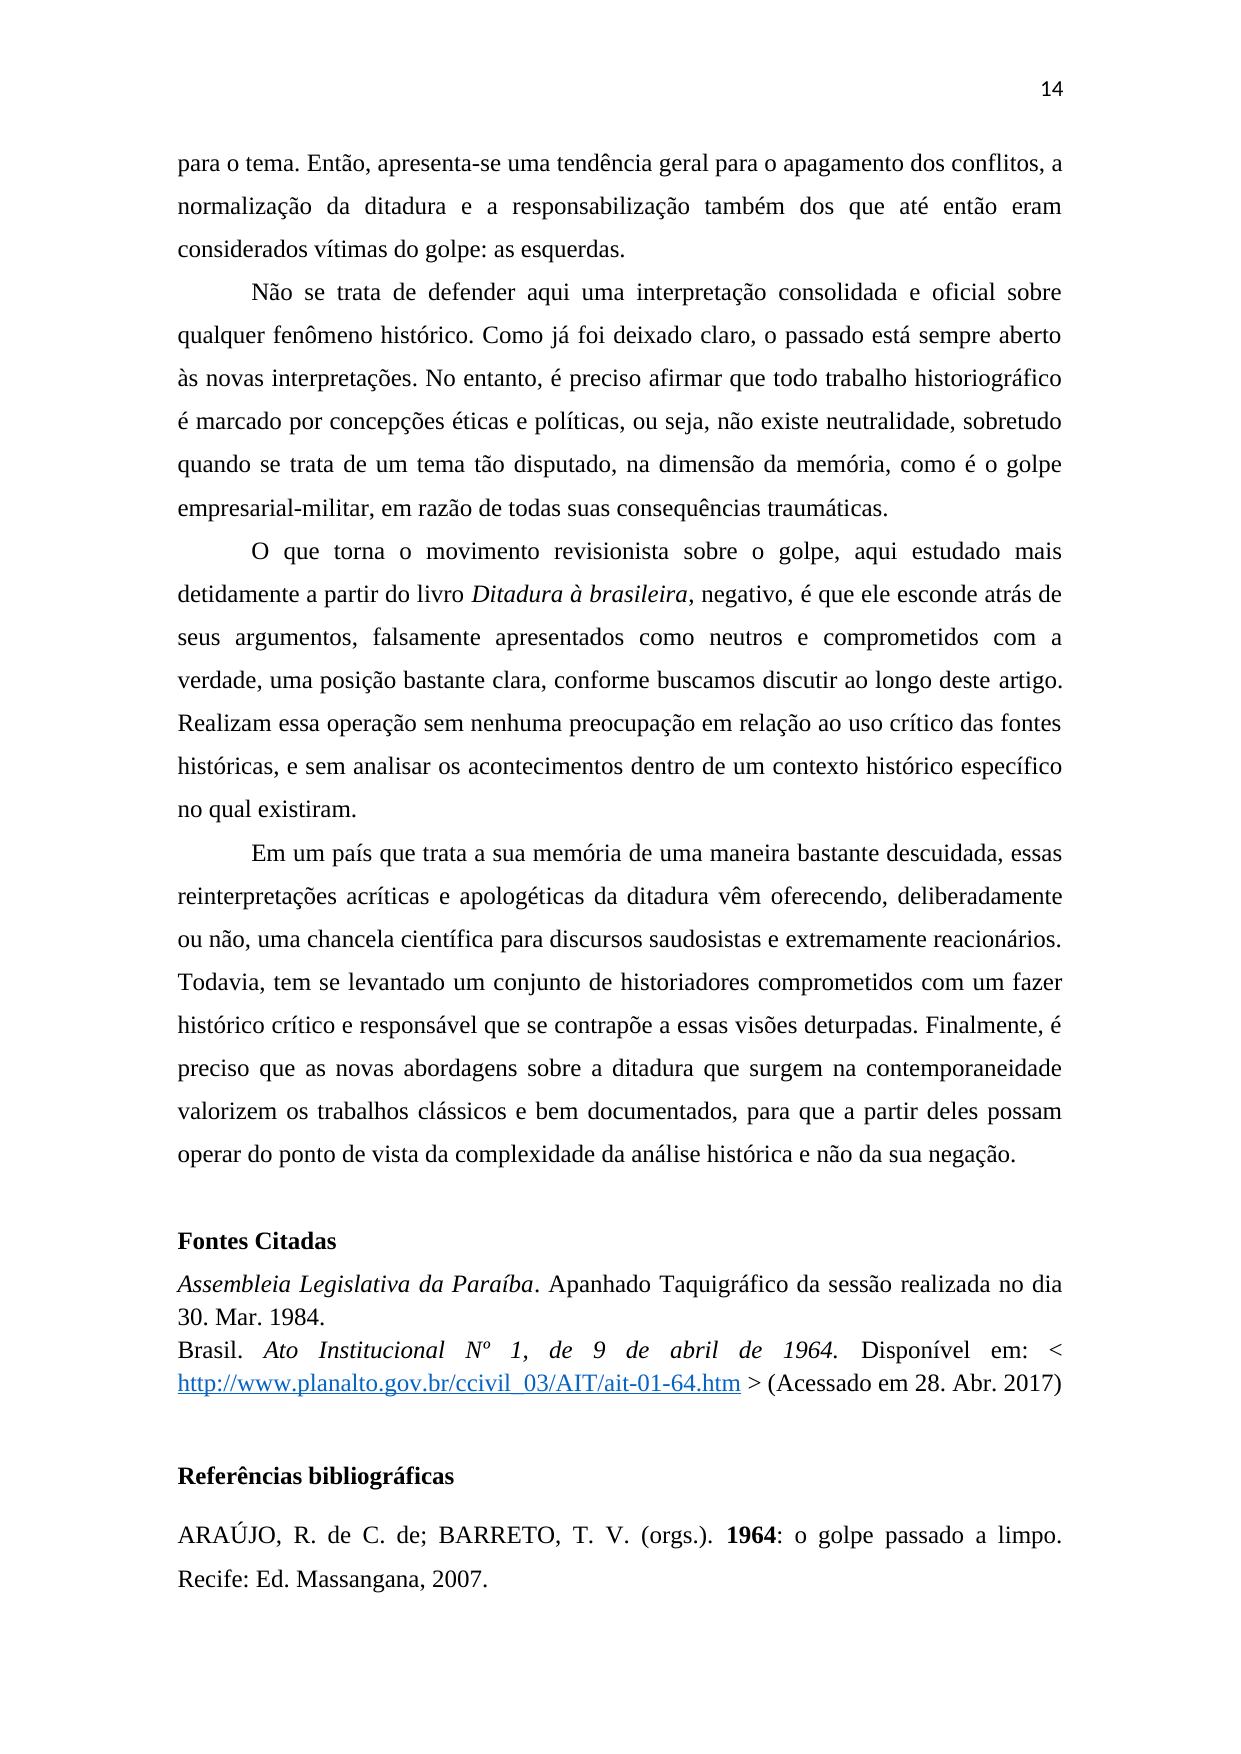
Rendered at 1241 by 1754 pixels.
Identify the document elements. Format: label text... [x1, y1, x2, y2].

text Referências bibliográficas [177, 1461, 1063, 1489]
text Fontes Citadas [177, 1226, 1063, 1254]
text Não se trata de defender aqui uma interpretação consolidada e oficial sobre qualquer fenômeno histórico. Como já foi deixado claro, o passado está sempre aberto às novas interpretações. No entanto, é preciso afirmar que todo trabalho historiográfico é marcado por concepções éticas e políticas, ou seja, não existe neutralidade, sobretudo quando se trata de um tema tão disputado, na dimensão da memória, como é o golpe empresarial-militar, em razão de todas suas consequências traumáticas. [177, 277, 1063, 521]
text Brasil. Ato Institucional Nº 1, de 9 de abril de 1964. Disponível em: < http://www.planalto.gov.br/ccivil_03/AIT/ait-01-64.htm > (Acessado em 28. Abr. 2017) [177, 1335, 1063, 1397]
text Assembleia Legislativa da Paraíba. Apanhado Taquigráfico da sessão realizada no dia 30. Mar. 1984. [177, 1269, 1063, 1331]
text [177, 148, 1063, 263]
text O que torna o movimento revisionista sobre o golpe, aqui estudado mais detidamente a partir do livro Ditadura à brasileira, negativo, é que ele esconde atrás de seus argumentos, falsamente apresentados como neutros e comprometidos com a verdade, uma posição bastante clara, conforme buscamos discutir ao longo deste artigo. Realizam essa operação sem nenhuma preocupação em relação ao uso crítico das fontes históricas, e sem analisar os acontecimentos dentro de um contexto histórico específico no qual existiram. [177, 536, 1063, 823]
text Em um país que trata a sua memória de uma maneira bastante descuidada, essas reinterpretações acríticas e apologéticas da ditadura vêm oferecendo, deliberadamente ou não, uma chancela científica para discursos saudosistas e extremamente reacionários. Todavia, tem se levantado um conjunto de historiadores comprometidos com um fazer histórico crítico e responsável que se contrapõe a essas visões deturpadas. Finalmente, é preciso que as novas abordagens sobre a ditadura que surgem na contemporaneidade valorizem os trabalhos clássicos e bem documentados, para que a partir deles possam operar do ponto de vista da complexidade da análise histórica e não da sua negação. [177, 838, 1063, 1168]
text ARAÚJO, R. de C. de; BARRETO, T. V. (orgs.). 1964: o golpe passado a limpo. Recife: Ed. Massangana, 2007. [177, 1521, 1063, 1592]
